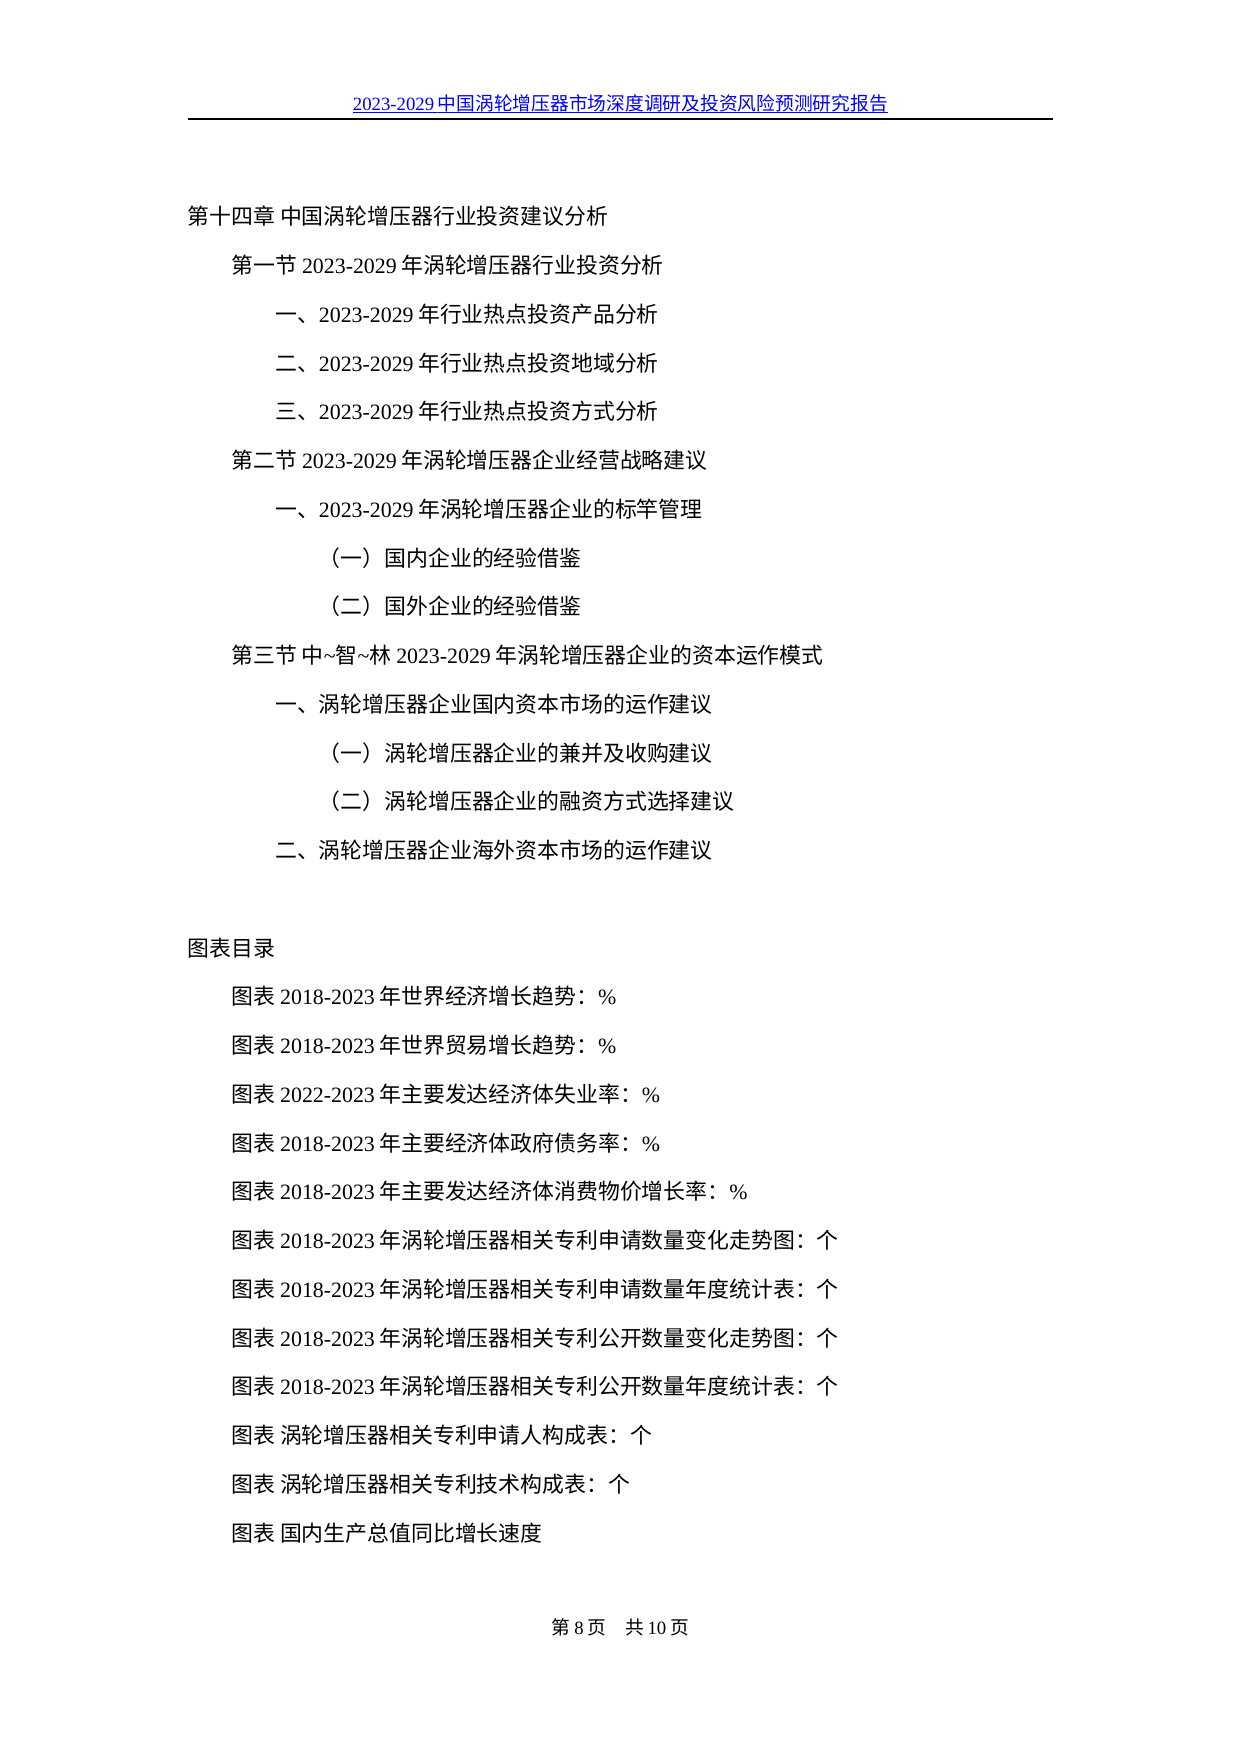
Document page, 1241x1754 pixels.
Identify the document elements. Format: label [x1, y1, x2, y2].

text [187, 150, 1053, 1548]
